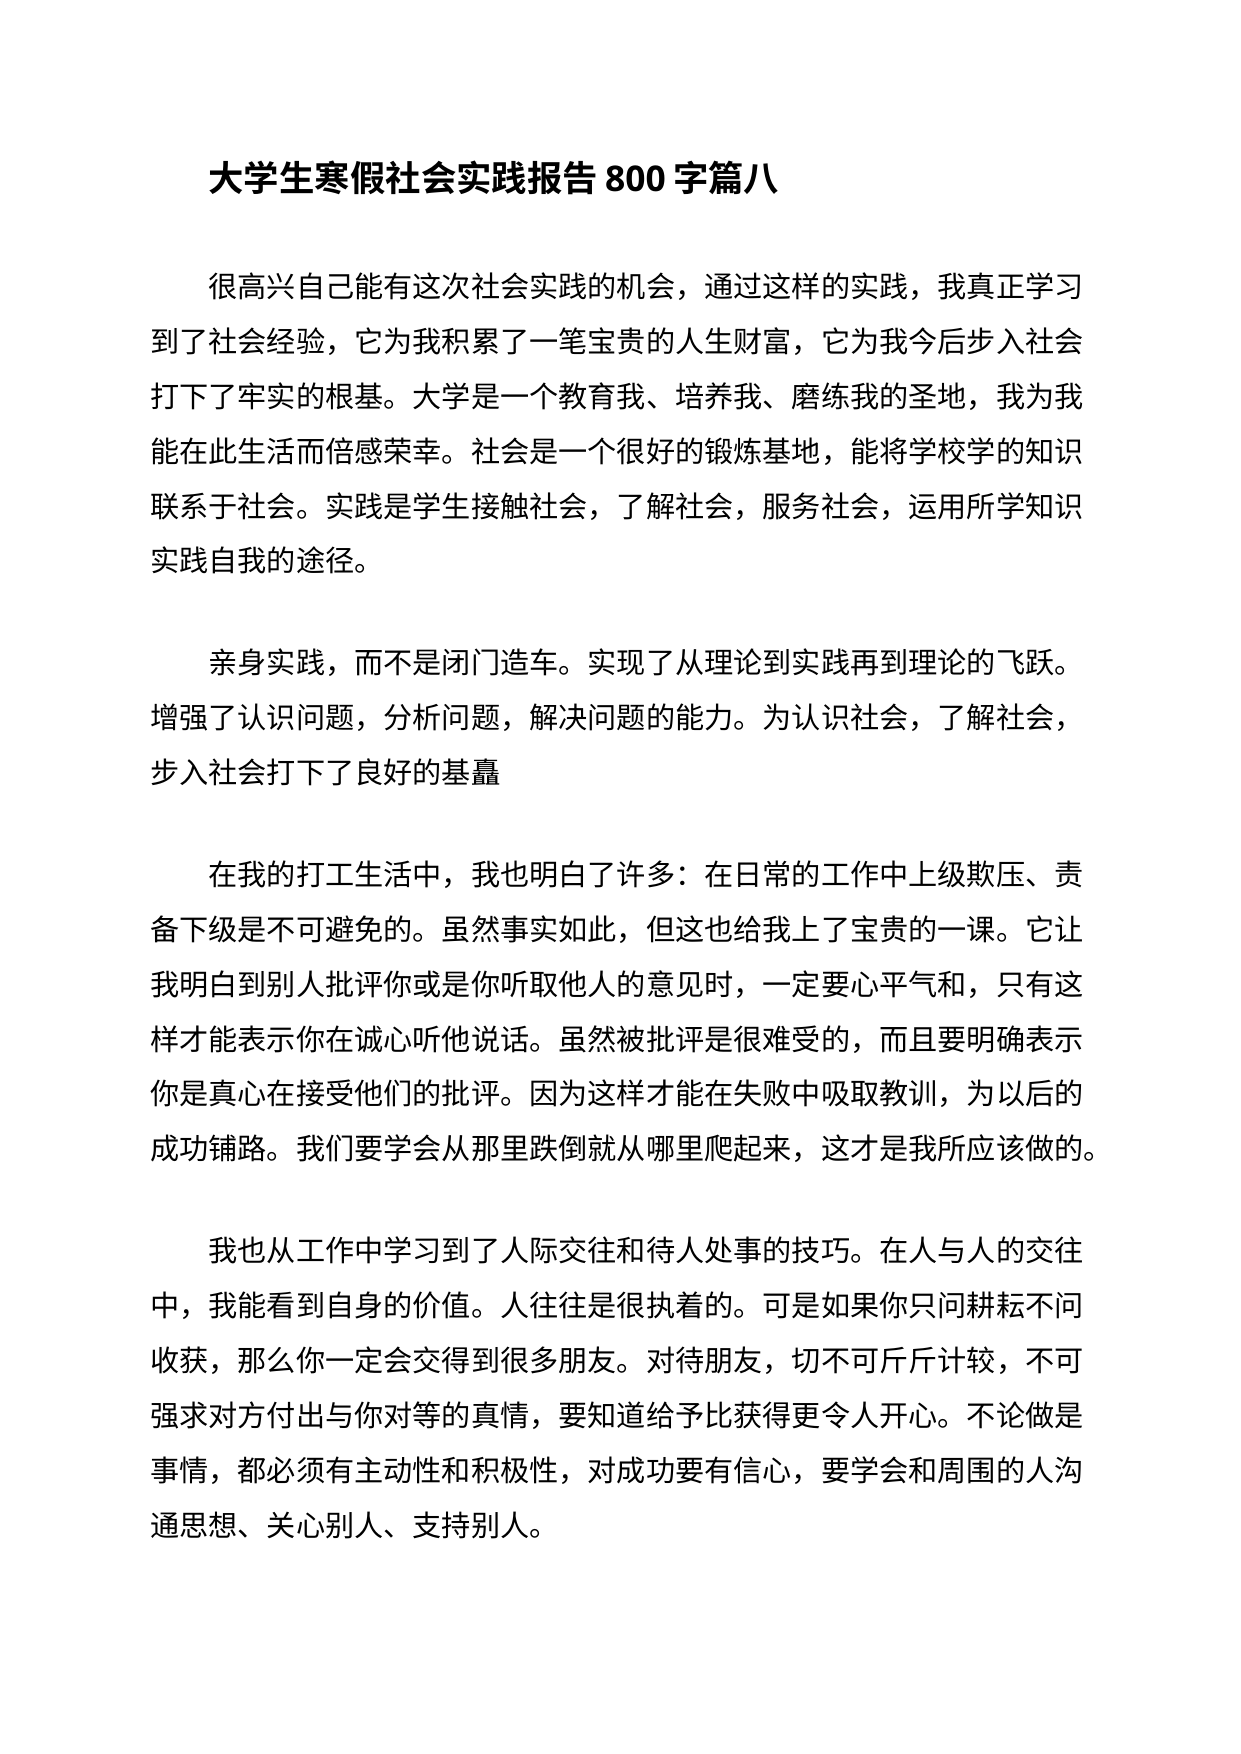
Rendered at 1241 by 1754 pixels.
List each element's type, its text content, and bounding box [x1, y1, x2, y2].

text 在我的打工生活中，我也明白了许多：在日常的工作中上级欺压、责备下级是不可避免的。虽然事实如此，但这也给我上了宝贵的一课。它让我明白到别人批评你或是你听取他人的意见时，一定要心平气和，只有这样才能表示你在诚心听他说话。虽然被批评是很难受的，而且要明确表示你是真心在接受他们的批评。因为这样才能在失败中吸取教训，为以后的成功铺路。我们要学会从那里跌倒就从哪里爬起来，这才是我所应该做的。 [150, 851, 1090, 1168]
text 很高兴自己能有这次社会实践的机会，通过这样的实践，我真正学习到了社会经验，它为我积累了一笔宝贵的人生财富，它为我今后步入社会打下了牢实的根基。大学是一个教育我、培养我、磨练我的圣地，我为我能在此生活而倍感荣幸。社会是一个很好的锻炼基地，能将学校学的知识联系于社会。实践是学生接触社会，了解社会，服务社会，运用所学知识实践自我的途径。 [150, 263, 1090, 580]
text 大学生寒假社会实践报告800字篇八 [150, 150, 1090, 201]
text 亲身实践，而不是闭门造车。实现了从理论到实践再到理论的飞跃。增强了认识问题，分析问题，解决问题的能力。为认识社会，了解社会，步入社会打下了良好的基矗 [150, 640, 1090, 792]
text 我也从工作中学习到了人际交往和待人处事的技巧。在人与人的交往中，我能看到自身的价值。人往往是很执着的。可是如果你只问耕耘不问收获，那么你一定会交得到很多朋友。对待朋友，切不可斤斤计较，不可强求对方付出与你对等的真情，要知道给予比获得更令人开心。不论做是事情，都必须有主动性和积极性，对成功要有信心，要学会和周围的人沟通思想、关心别人、支持别人。 [150, 1228, 1090, 1544]
